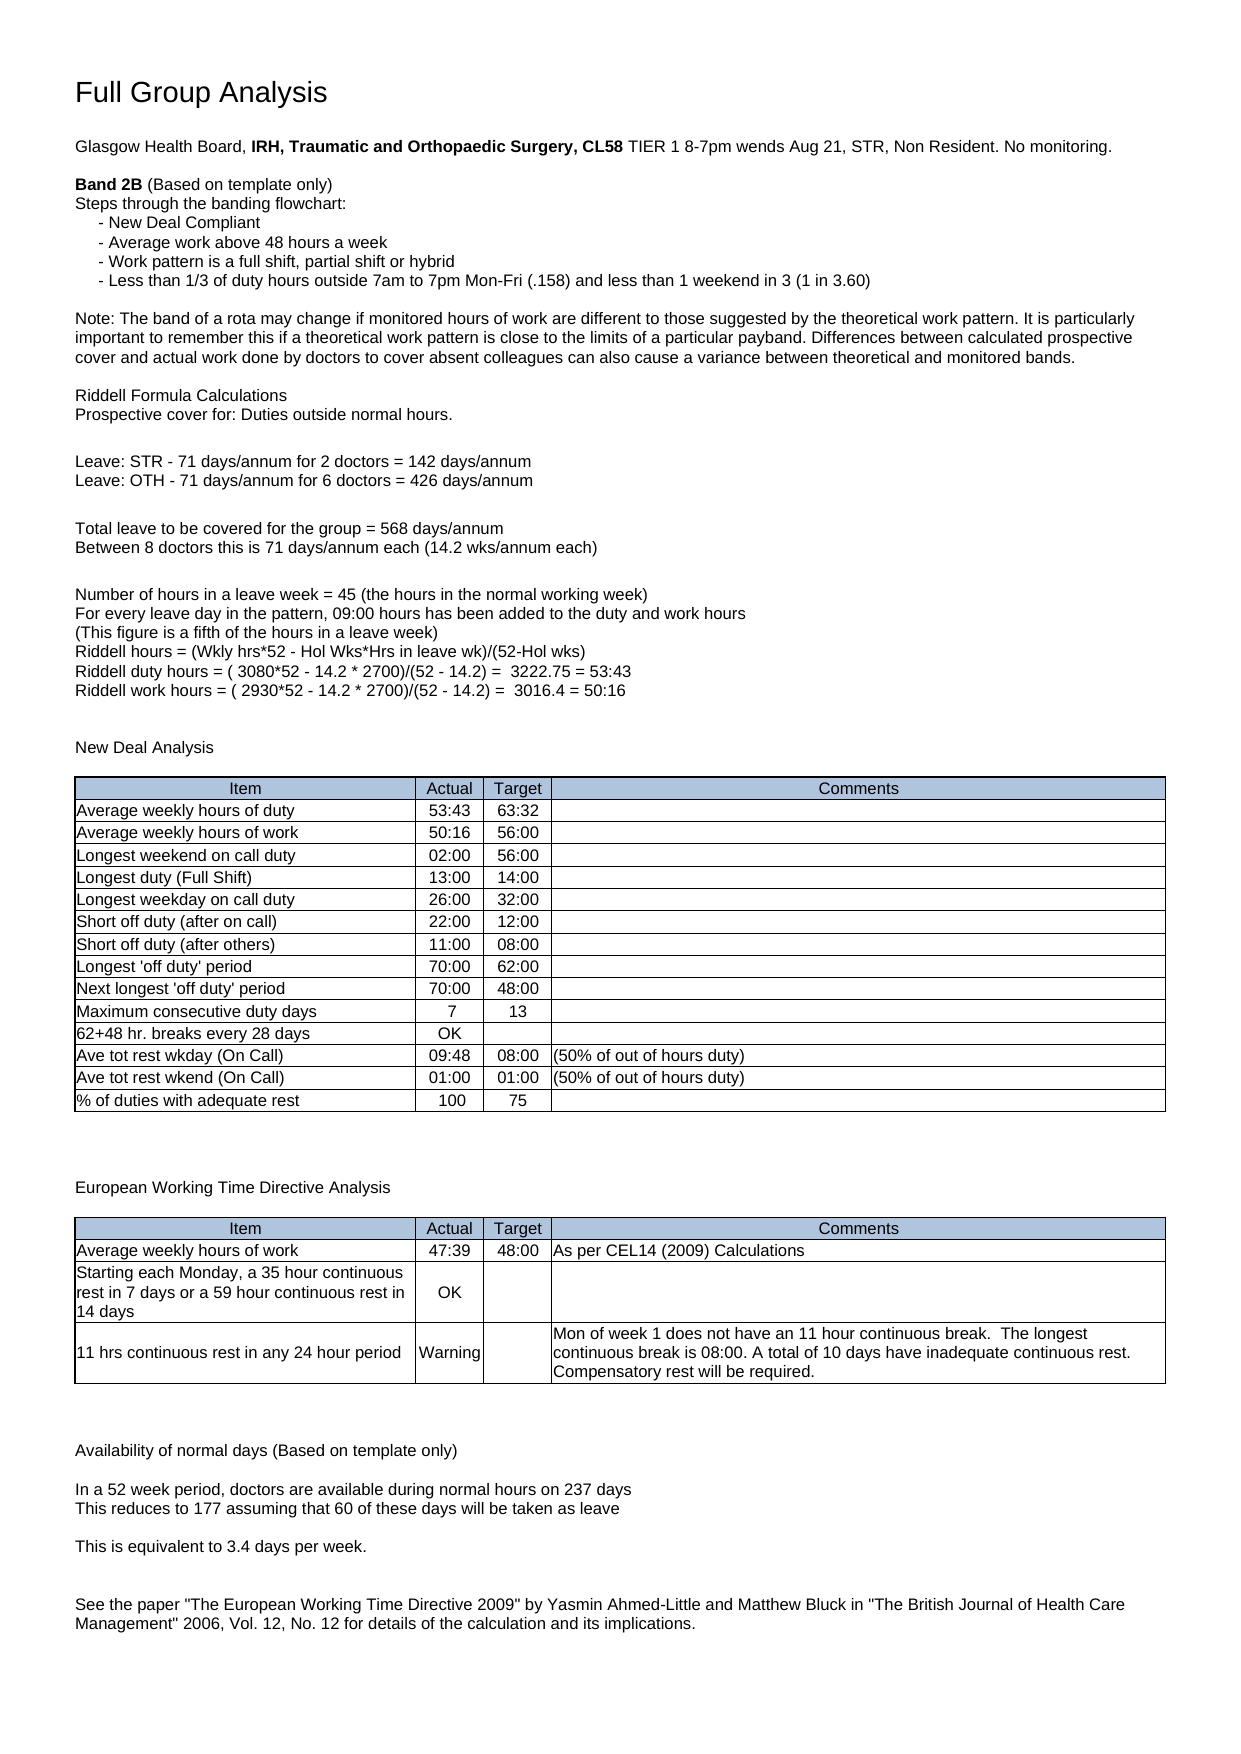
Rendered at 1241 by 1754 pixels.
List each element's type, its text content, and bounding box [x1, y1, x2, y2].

table_cell Longest 'off duty' period [76, 956, 415, 977]
table_cell [552, 911, 1165, 932]
text New Deal Analysis [75, 738, 1165, 757]
text Riddell hours = (Wkly hrs*52 - Hol Wks*Hrs in leave wk)/(52-Hol wks) [75, 642, 1165, 661]
table_cell 53:43 [416, 800, 483, 821]
table_header Actual [416, 1218, 483, 1239]
text Leave: OTH - 71 days/annum for 6 doctors = 426 days/annum [75, 471, 1165, 490]
table_header Item [76, 778, 415, 799]
table_cell [552, 1000, 1165, 1022]
text - Average work above 48 hours a week [75, 232, 1165, 252]
table_cell Warning [416, 1323, 483, 1382]
text - New Deal Compliant [75, 213, 1165, 232]
table_cell 02:00 [416, 844, 483, 866]
table_cell Next longest 'off duty' period [76, 978, 415, 999]
table_cell 26:00 [416, 889, 483, 910]
table_cell [484, 1323, 551, 1382]
text Riddell Formula Calculations [75, 386, 1165, 405]
table_header Item [76, 1218, 415, 1239]
table_cell 14:00 [484, 867, 551, 888]
table_cell (50% of out of hours duty) [552, 1045, 1165, 1066]
table_cell 22:00 [416, 911, 483, 932]
text Total leave to be covered for the group = 568 days/annum [75, 518, 1165, 538]
table_cell Ave tot rest wkend (On Call) [76, 1067, 415, 1088]
table_cell 62+48 hr. breaks every 28 days [76, 1023, 415, 1044]
table_cell 100 [416, 1090, 483, 1111]
table_cell Longest duty (Full Shift) [76, 867, 415, 888]
text This reduces to 177 assuming that 60 of these days will be taken as leave [75, 1498, 1165, 1518]
table_cell Maximum consecutive duty days [76, 1000, 415, 1022]
table_cell 09:48 [416, 1045, 483, 1066]
table_cell Short off duty (after others) [76, 934, 415, 955]
table_header Target [484, 778, 551, 799]
text Glasgow Health Board, IRH, Traumatic and Orthopaedic Surgery, CL58 TIER 1 8-7pm wends Aug 21, STR, Non Resident. No monitoring. [75, 137, 1165, 156]
table_header Comments [552, 1218, 1165, 1239]
text - Work pattern is a full shift, partial shift or hybrid [75, 252, 1165, 271]
text Leave: STR - 71 days/annum for 2 doctors = 142 days/annum [75, 452, 1165, 471]
table_cell 12:00 [484, 911, 551, 932]
text Number of hours in a leave week = 45 (the hours in the normal working week) [75, 585, 1165, 604]
table_cell 50:16 [416, 822, 483, 843]
table_cell 70:00 [416, 956, 483, 977]
table_cell Mon of week 1 does not have an 11 hour continuous break. The longest continuous break is 08:00. A total of 10 days have inadequate continuous rest. Compensatory rest will be required. [552, 1323, 1165, 1382]
text For every leave day in the pattern, 09:00 hours has been added to the duty and work hours [75, 604, 1165, 623]
table_cell (50% of out of hours duty) [552, 1067, 1165, 1088]
table_cell As per CEL14 (2009) Calculations [552, 1240, 1165, 1261]
table_cell 48:00 [484, 1240, 551, 1261]
table_header Comments [552, 778, 1165, 799]
table_cell 08:00 [484, 1045, 551, 1066]
text Prospective cover for: Duties outside normal hours. [75, 405, 1165, 424]
table_cell 13:00 [416, 867, 483, 888]
text Riddell work hours = ( 2930*52 - 14.2 * 2700)/(52 - 14.2) = 3016.4 = 50:16 [75, 681, 1165, 700]
table_cell [552, 1023, 1165, 1044]
table_cell [484, 1262, 551, 1322]
table_header Actual [416, 778, 483, 799]
table_cell [552, 1090, 1165, 1111]
table_cell 11:00 [416, 934, 483, 955]
text (This figure is a fifth of the hours in a leave week) [75, 623, 1165, 642]
table_cell Longest weekday on call duty [76, 889, 415, 910]
table_cell [552, 867, 1165, 888]
table_cell Longest weekend on call duty [76, 844, 415, 866]
table_cell 56:00 [484, 822, 551, 843]
table_cell [552, 889, 1165, 910]
table_cell Average weekly hours of duty [76, 800, 415, 821]
table_cell Ave tot rest wkday (On Call) [76, 1045, 415, 1066]
table_cell OK [416, 1262, 483, 1322]
table_cell [552, 844, 1165, 866]
table_cell [552, 956, 1165, 977]
table_cell 08:00 [484, 934, 551, 955]
text Riddell duty hours = ( 3080*52 - 14.2 * 2700)/(52 - 14.2) = 3222.75 = 53:43 [75, 661, 1165, 681]
table_cell [484, 1023, 551, 1044]
table_cell 11 hrs continuous rest in any 24 hour period [76, 1323, 415, 1382]
text Availability of normal days (Based on template only) [75, 1441, 1165, 1460]
table_cell [552, 800, 1165, 821]
text Between 8 doctors this is 71 days/annum each (14.2 wks/annum each) [75, 538, 1165, 557]
table_cell [552, 934, 1165, 955]
text Steps through the banding flowchart: [75, 194, 1165, 213]
table_cell 13 [484, 1000, 551, 1022]
text Note: The band of a rota may change if monitored hours of work are different to those suggested by the theoretical work pattern. It is particularly important to remember this if a theoretical work pattern is close to the limits of a particular payband. Differences between calculated prospective cover and actual work done by doctors to cover absent colleagues can also cause a variance between theoretical and monitored bands. [75, 309, 1165, 367]
table_cell 75 [484, 1090, 551, 1111]
table_cell 63:32 [484, 800, 551, 821]
table_cell Average weekly hours of work [76, 1240, 415, 1261]
text In a 52 week period, doctors are available during normal hours on 237 days [75, 1479, 1165, 1498]
table_cell 7 [416, 1000, 483, 1022]
table_header Target [484, 1218, 551, 1239]
table_cell OK [416, 1023, 483, 1044]
table_cell [552, 978, 1165, 999]
text Band 2B (Based on template only) [75, 175, 1165, 194]
table_cell 70:00 [416, 978, 483, 999]
text - Less than 1/3 of duty hours outside 7am to 7pm Mon-Fri (.158) and less than 1 weekend in 3 (1 in 3.60) [75, 271, 1165, 290]
text This is equivalent to 3.4 days per week. [75, 1537, 1165, 1556]
table_cell 32:00 [484, 889, 551, 910]
table_cell Short off duty (after on call) [76, 911, 415, 932]
table_cell Average weekly hours of work [76, 822, 415, 843]
table_cell [552, 822, 1165, 843]
table_cell 01:00 [484, 1067, 551, 1088]
table_cell 56:00 [484, 844, 551, 866]
table_cell [552, 1262, 1165, 1322]
table_cell Starting each Monday, a 35 hour continuous rest in 7 days or a 59 hour continuous rest in 14 days [76, 1262, 415, 1322]
table_cell 01:00 [416, 1067, 483, 1088]
table_cell 47:39 [416, 1240, 483, 1261]
text See the paper "The European Working Time Directive 2009" by Yasmin Ahmed-Little and Matthew Bluck in "The British Journal of Health Care Management" 2006, Vol. 12, No. 12 for details of the calculation and its implications. [75, 1594, 1165, 1633]
text European Working Time Directive Analysis [75, 1178, 1165, 1197]
table_cell 62:00 [484, 956, 551, 977]
table_cell 48:00 [484, 978, 551, 999]
table_cell % of duties with adequate rest [76, 1090, 415, 1111]
